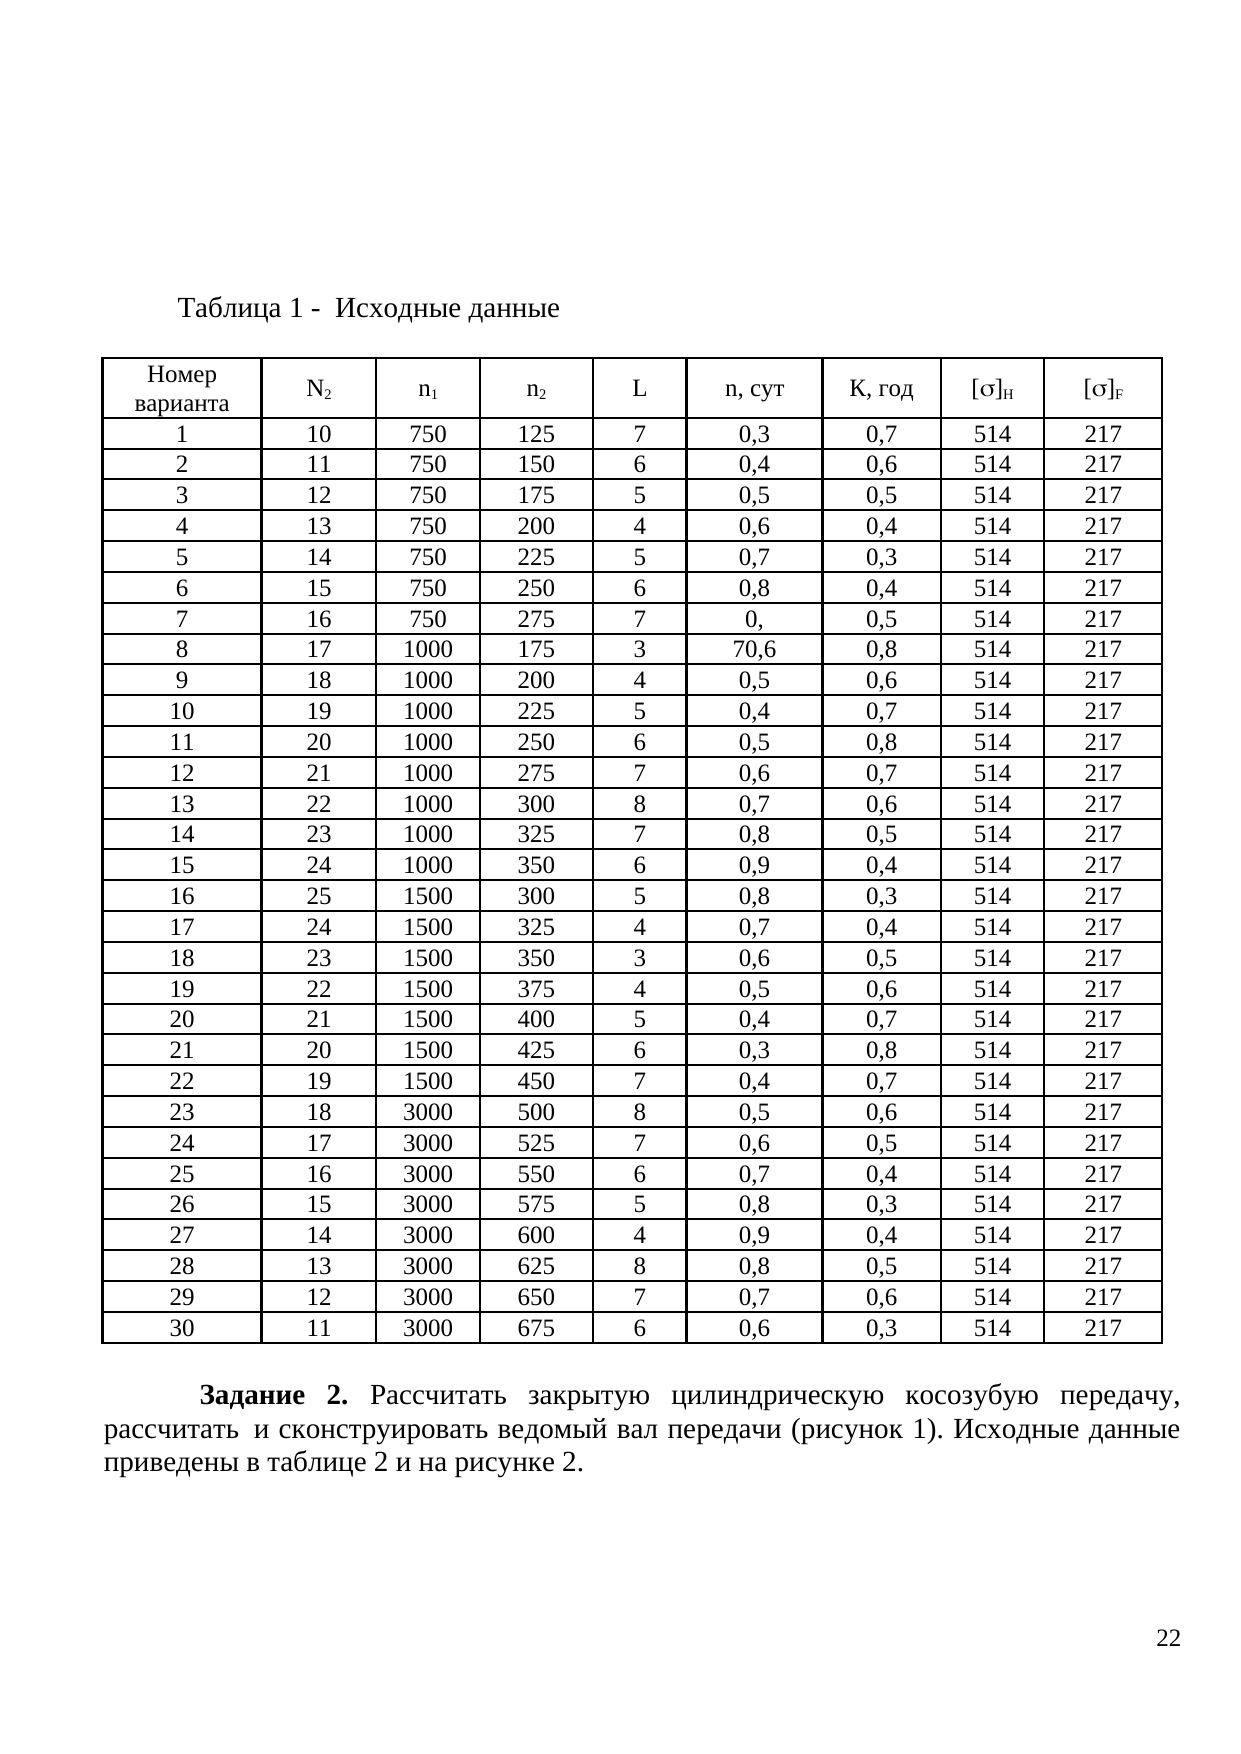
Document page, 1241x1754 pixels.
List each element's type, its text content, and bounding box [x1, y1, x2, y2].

table_cell 0,6 [688, 511, 821, 540]
table_cell 514 [942, 881, 1043, 910]
table_header n1 [377, 359, 479, 417]
table_cell 0,5 [688, 727, 821, 756]
table_cell 7 [594, 1282, 685, 1311]
table_cell 25 [104, 1159, 260, 1187]
table_cell 23 [263, 820, 375, 848]
table_cell 750 [377, 542, 479, 571]
table_cell 30 [104, 1313, 260, 1342]
table_cell 150 [481, 450, 592, 478]
table_cell 2 [104, 450, 260, 478]
table_cell 750 [377, 480, 479, 509]
table_cell 1000 [377, 665, 479, 694]
table_cell 625 [481, 1251, 592, 1280]
table_cell 514 [942, 604, 1043, 632]
table_cell 14 [263, 1220, 375, 1249]
table_cell 0,4 [824, 1220, 940, 1249]
table_cell 15 [104, 850, 260, 879]
table_cell 514 [942, 1220, 1043, 1249]
table_cell 750 [377, 450, 479, 478]
table_cell 25 [263, 881, 375, 910]
table_cell 400 [481, 1005, 592, 1033]
table_cell 0,7 [824, 758, 940, 787]
table_cell 10 [104, 696, 260, 725]
table_cell 4 [594, 665, 685, 694]
table_cell 0,4 [824, 850, 940, 879]
table_cell 750 [377, 419, 479, 447]
table_cell 0,7 [688, 1282, 821, 1311]
table_cell 7 [594, 419, 685, 447]
table_cell 0,5 [824, 1128, 940, 1157]
table_cell 175 [481, 480, 592, 509]
table_cell 28 [104, 1251, 260, 1280]
table_cell 0,6 [688, 1128, 821, 1157]
table_cell 0,5 [688, 480, 821, 509]
table_cell 0,8 [688, 881, 821, 910]
table_cell 514 [942, 1159, 1043, 1187]
table_header []F [1045, 359, 1161, 417]
table_cell 514 [942, 419, 1043, 447]
table_cell 217 [1045, 635, 1161, 663]
table_cell 0,7 [688, 1159, 821, 1187]
table_cell 0,7 [824, 696, 940, 725]
table_cell 514 [942, 1190, 1043, 1218]
table_cell 7 [104, 604, 260, 632]
table_cell 0,3 [824, 1313, 940, 1342]
table_cell 6 [104, 573, 260, 602]
table_header n2 [481, 359, 592, 417]
table_cell 0,8 [824, 727, 940, 756]
table_cell 217 [1045, 1128, 1161, 1157]
table_cell 500 [481, 1097, 592, 1126]
table_cell 1000 [377, 727, 479, 756]
table_cell 20 [263, 727, 375, 756]
table_cell 21 [263, 758, 375, 787]
table_cell 0,9 [688, 1220, 821, 1249]
table_cell 3000 [377, 1128, 479, 1157]
table_cell 3 [594, 943, 685, 972]
table_cell 3 [104, 480, 260, 509]
table_cell 0,7 [688, 912, 821, 941]
table_cell 0,7 [824, 1005, 940, 1033]
table_cell 217 [1045, 820, 1161, 848]
table_cell 9 [104, 665, 260, 694]
table_cell 5 [594, 480, 685, 509]
table_cell 350 [481, 850, 592, 879]
table_cell 514 [942, 665, 1043, 694]
table_cell 217 [1045, 1066, 1161, 1095]
table_cell 1000 [377, 758, 479, 787]
table_cell 4 [594, 974, 685, 1002]
table_cell 514 [942, 1128, 1043, 1157]
table_cell 217 [1045, 1282, 1161, 1311]
table_cell 217 [1045, 758, 1161, 787]
table_cell 0,8 [824, 635, 940, 663]
table_cell 0,6 [824, 1282, 940, 1311]
table_cell 514 [942, 850, 1043, 879]
table_cell 217 [1045, 1035, 1161, 1064]
table_cell 5 [594, 1005, 685, 1033]
table_cell 0,5 [688, 665, 821, 694]
table_cell 514 [942, 1035, 1043, 1064]
table_cell 575 [481, 1190, 592, 1218]
table_cell 217 [1045, 665, 1161, 694]
table_cell 0,7 [688, 542, 821, 571]
table_cell 12 [263, 1282, 375, 1311]
table_cell 375 [481, 974, 592, 1002]
table_cell 217 [1045, 974, 1161, 1002]
table_cell 750 [377, 573, 479, 602]
table_header []H [942, 359, 1043, 417]
table_cell 0,6 [688, 1313, 821, 1342]
table_cell 0,7 [824, 1066, 940, 1095]
table_cell 514 [942, 1251, 1043, 1280]
table_cell 217 [1045, 1220, 1161, 1249]
table_cell 550 [481, 1159, 592, 1187]
table_cell 7 [594, 1066, 685, 1095]
table_cell 13 [263, 1251, 375, 1280]
table_cell 18 [104, 943, 260, 972]
table_cell 1000 [377, 850, 479, 879]
table_cell 8 [594, 1097, 685, 1126]
table_cell 514 [942, 943, 1043, 972]
table_cell 7 [594, 758, 685, 787]
table_cell 0,8 [688, 820, 821, 848]
table_cell 1500 [377, 912, 479, 941]
table_cell 0,3 [688, 1035, 821, 1064]
table_cell 325 [481, 820, 592, 848]
table_cell 0,5 [824, 480, 940, 509]
table_cell 24 [104, 1128, 260, 1157]
table_cell 300 [481, 789, 592, 817]
table_cell 8 [594, 789, 685, 817]
table_cell 514 [942, 1313, 1043, 1342]
table_cell 15 [263, 1190, 375, 1218]
table_cell 217 [1045, 480, 1161, 509]
table_cell 217 [1045, 573, 1161, 602]
table_cell 5 [594, 881, 685, 910]
table_cell 70,6 [688, 635, 821, 663]
table_cell 750 [377, 604, 479, 632]
table_cell 15 [263, 573, 375, 602]
table_cell 16 [263, 1159, 375, 1187]
table_cell 20 [104, 1005, 260, 1033]
table_cell 0,6 [824, 974, 940, 1002]
table_cell 14 [263, 542, 375, 571]
table_cell 3000 [377, 1282, 479, 1311]
table_cell 1500 [377, 974, 479, 1002]
table_cell 19 [104, 974, 260, 1002]
table_cell 13 [263, 511, 375, 540]
table_cell 0,4 [824, 912, 940, 941]
table_cell 19 [263, 1066, 375, 1095]
table_cell 6 [594, 1035, 685, 1064]
table_cell 514 [942, 974, 1043, 1002]
table_cell 217 [1045, 1005, 1161, 1033]
table_cell 6 [594, 450, 685, 478]
table_cell 0,5 [824, 1251, 940, 1280]
table_cell 0,6 [824, 1097, 940, 1126]
table_cell 7 [594, 604, 685, 632]
table_cell 0,3 [824, 881, 940, 910]
table_cell 275 [481, 604, 592, 632]
table_cell 1000 [377, 696, 479, 725]
table_cell 0,4 [688, 696, 821, 725]
table_cell 11 [263, 1313, 375, 1342]
table_cell 0,4 [824, 1159, 940, 1187]
table_cell 217 [1045, 943, 1161, 972]
table_header N2 [263, 359, 375, 417]
table_cell 1500 [377, 881, 479, 910]
table_cell 514 [942, 696, 1043, 725]
table_cell 6 [594, 727, 685, 756]
table_header L [594, 359, 685, 417]
table_cell 217 [1045, 419, 1161, 447]
table_cell 514 [942, 511, 1043, 540]
table_cell 514 [942, 727, 1043, 756]
table_cell 1000 [377, 820, 479, 848]
table_cell 20 [263, 1035, 375, 1064]
table_cell 325 [481, 912, 592, 941]
table_cell 0,4 [824, 511, 940, 540]
table_cell 21 [104, 1035, 260, 1064]
table_cell 4 [594, 912, 685, 941]
table_cell 5 [104, 542, 260, 571]
table_cell 4 [594, 511, 685, 540]
table_cell 16 [263, 604, 375, 632]
table_cell 0,7 [824, 419, 940, 447]
table_cell 0,8 [824, 1035, 940, 1064]
text Таблица 1 - Исходные данные [103, 290, 1181, 323]
table_cell 514 [942, 1097, 1043, 1126]
table_cell 0,5 [824, 604, 940, 632]
table_cell 22 [263, 789, 375, 817]
table_cell 675 [481, 1313, 592, 1342]
table_cell 525 [481, 1128, 592, 1157]
table_cell 200 [481, 665, 592, 694]
table_cell 217 [1045, 542, 1161, 571]
table_header Номер варианта [104, 359, 260, 417]
table_cell 514 [942, 450, 1043, 478]
table_cell 225 [481, 542, 592, 571]
table_cell 1500 [377, 943, 479, 972]
table_cell 514 [942, 820, 1043, 848]
table_cell 217 [1045, 1159, 1161, 1187]
table_cell 217 [1045, 450, 1161, 478]
table_cell 11 [263, 450, 375, 478]
table_cell 217 [1045, 604, 1161, 632]
table_cell 22 [263, 974, 375, 1002]
table_cell 0,7 [688, 789, 821, 817]
table_cell 0,5 [824, 943, 940, 972]
table_cell 0,6 [688, 943, 821, 972]
table_cell 3000 [377, 1220, 479, 1249]
table_header n, сут [688, 359, 821, 417]
table_cell 0,3 [824, 542, 940, 571]
table_cell 10 [263, 419, 375, 447]
table_cell 1000 [377, 789, 479, 817]
table_cell 750 [377, 511, 479, 540]
table_cell 16 [104, 881, 260, 910]
table_cell 1000 [377, 635, 479, 663]
table_cell 18 [263, 1097, 375, 1126]
table_cell 3000 [377, 1190, 479, 1218]
table_cell 6 [594, 850, 685, 879]
table_cell 514 [942, 912, 1043, 941]
table_cell 1500 [377, 1005, 479, 1033]
table_cell 0,3 [824, 1190, 940, 1218]
table_cell 4 [594, 1220, 685, 1249]
table_cell 0,4 [688, 1066, 821, 1095]
table_cell 250 [481, 573, 592, 602]
table_cell 23 [263, 943, 375, 972]
table_cell 27 [104, 1220, 260, 1249]
table_cell 175 [481, 635, 592, 663]
table_cell 217 [1045, 1313, 1161, 1342]
table_cell 3000 [377, 1251, 479, 1280]
table_cell 600 [481, 1220, 592, 1249]
table_cell 200 [481, 511, 592, 540]
table_cell 24 [263, 912, 375, 941]
table_cell 17 [263, 1128, 375, 1157]
table_cell 514 [942, 1005, 1043, 1033]
table_cell 125 [481, 419, 592, 447]
table_cell 0,8 [688, 573, 821, 602]
table_cell 0,8 [688, 1251, 821, 1280]
table_cell 0,5 [688, 1097, 821, 1126]
table_cell 0,4 [688, 450, 821, 478]
table_cell 514 [942, 542, 1043, 571]
table_cell 6 [594, 1159, 685, 1187]
table_cell 0, [688, 604, 821, 632]
table_cell 250 [481, 727, 592, 756]
table_cell 17 [104, 912, 260, 941]
table_cell 0,6 [824, 450, 940, 478]
table_cell 24 [263, 850, 375, 879]
table_cell 17 [263, 635, 375, 663]
table_cell 13 [104, 789, 260, 817]
table_cell 0,9 [688, 850, 821, 879]
table_cell 0,4 [824, 573, 940, 602]
table_cell 26 [104, 1190, 260, 1218]
table_cell 23 [104, 1097, 260, 1126]
table_cell 0,6 [824, 665, 940, 694]
table_cell 514 [942, 573, 1043, 602]
table_cell 217 [1045, 696, 1161, 725]
table_cell 18 [263, 665, 375, 694]
table_cell 12 [263, 480, 375, 509]
table_cell 217 [1045, 881, 1161, 910]
table_cell 275 [481, 758, 592, 787]
table_cell 350 [481, 943, 592, 972]
table_cell 514 [942, 758, 1043, 787]
table_cell 0,6 [824, 789, 940, 817]
table_cell 7 [594, 820, 685, 848]
table_cell 514 [942, 635, 1043, 663]
table_cell 225 [481, 696, 592, 725]
table_cell 6 [594, 573, 685, 602]
table_cell 217 [1045, 789, 1161, 817]
table_cell 14 [104, 820, 260, 848]
table_cell 450 [481, 1066, 592, 1095]
table_cell 5 [594, 1190, 685, 1218]
table_cell 425 [481, 1035, 592, 1064]
table_cell 217 [1045, 1097, 1161, 1126]
table_cell 514 [942, 1066, 1043, 1095]
table_cell 11 [104, 727, 260, 756]
table_cell 3000 [377, 1159, 479, 1187]
table_cell 0,4 [688, 1005, 821, 1033]
table_cell 22 [104, 1066, 260, 1095]
table_cell 0,3 [688, 419, 821, 447]
table_cell 0,5 [688, 974, 821, 1002]
table_cell 3000 [377, 1097, 479, 1126]
table_cell 21 [263, 1005, 375, 1033]
table_cell 217 [1045, 850, 1161, 879]
table_cell 0,5 [824, 820, 940, 848]
table_cell 217 [1045, 1251, 1161, 1280]
table_cell 29 [104, 1282, 260, 1311]
table_cell 6 [594, 1313, 685, 1342]
table_cell 514 [942, 480, 1043, 509]
table_cell 217 [1045, 727, 1161, 756]
table_cell 217 [1045, 1190, 1161, 1218]
table_cell 0,8 [688, 1190, 821, 1218]
table_cell 514 [942, 1282, 1043, 1311]
table_cell 19 [263, 696, 375, 725]
table_cell 5 [594, 696, 685, 725]
table_cell 8 [594, 1251, 685, 1280]
table_cell 0,6 [688, 758, 821, 787]
table_cell 514 [942, 789, 1043, 817]
table_cell 300 [481, 881, 592, 910]
table_header К, год [824, 359, 940, 417]
table_cell 217 [1045, 511, 1161, 540]
text Задание 2. Рассчитать закрытую цилиндрическую косозубую передачу, рассчитать и сконструировать ведомый вал передачи (рисунок 1). Исходные данные приведены в таблице 2 и на рисунке 2. [103, 1377, 1181, 1478]
table_cell 217 [1045, 912, 1161, 941]
table_cell 5 [594, 542, 685, 571]
table_cell 12 [104, 758, 260, 787]
table_cell 1500 [377, 1035, 479, 1064]
table_cell 1 [104, 419, 260, 447]
table_cell 3 [594, 635, 685, 663]
table_cell 8 [104, 635, 260, 663]
table_cell 4 [104, 511, 260, 540]
table_cell 7 [594, 1128, 685, 1157]
table_cell 1500 [377, 1066, 479, 1095]
table_cell 650 [481, 1282, 592, 1311]
table_cell 3000 [377, 1313, 479, 1342]
